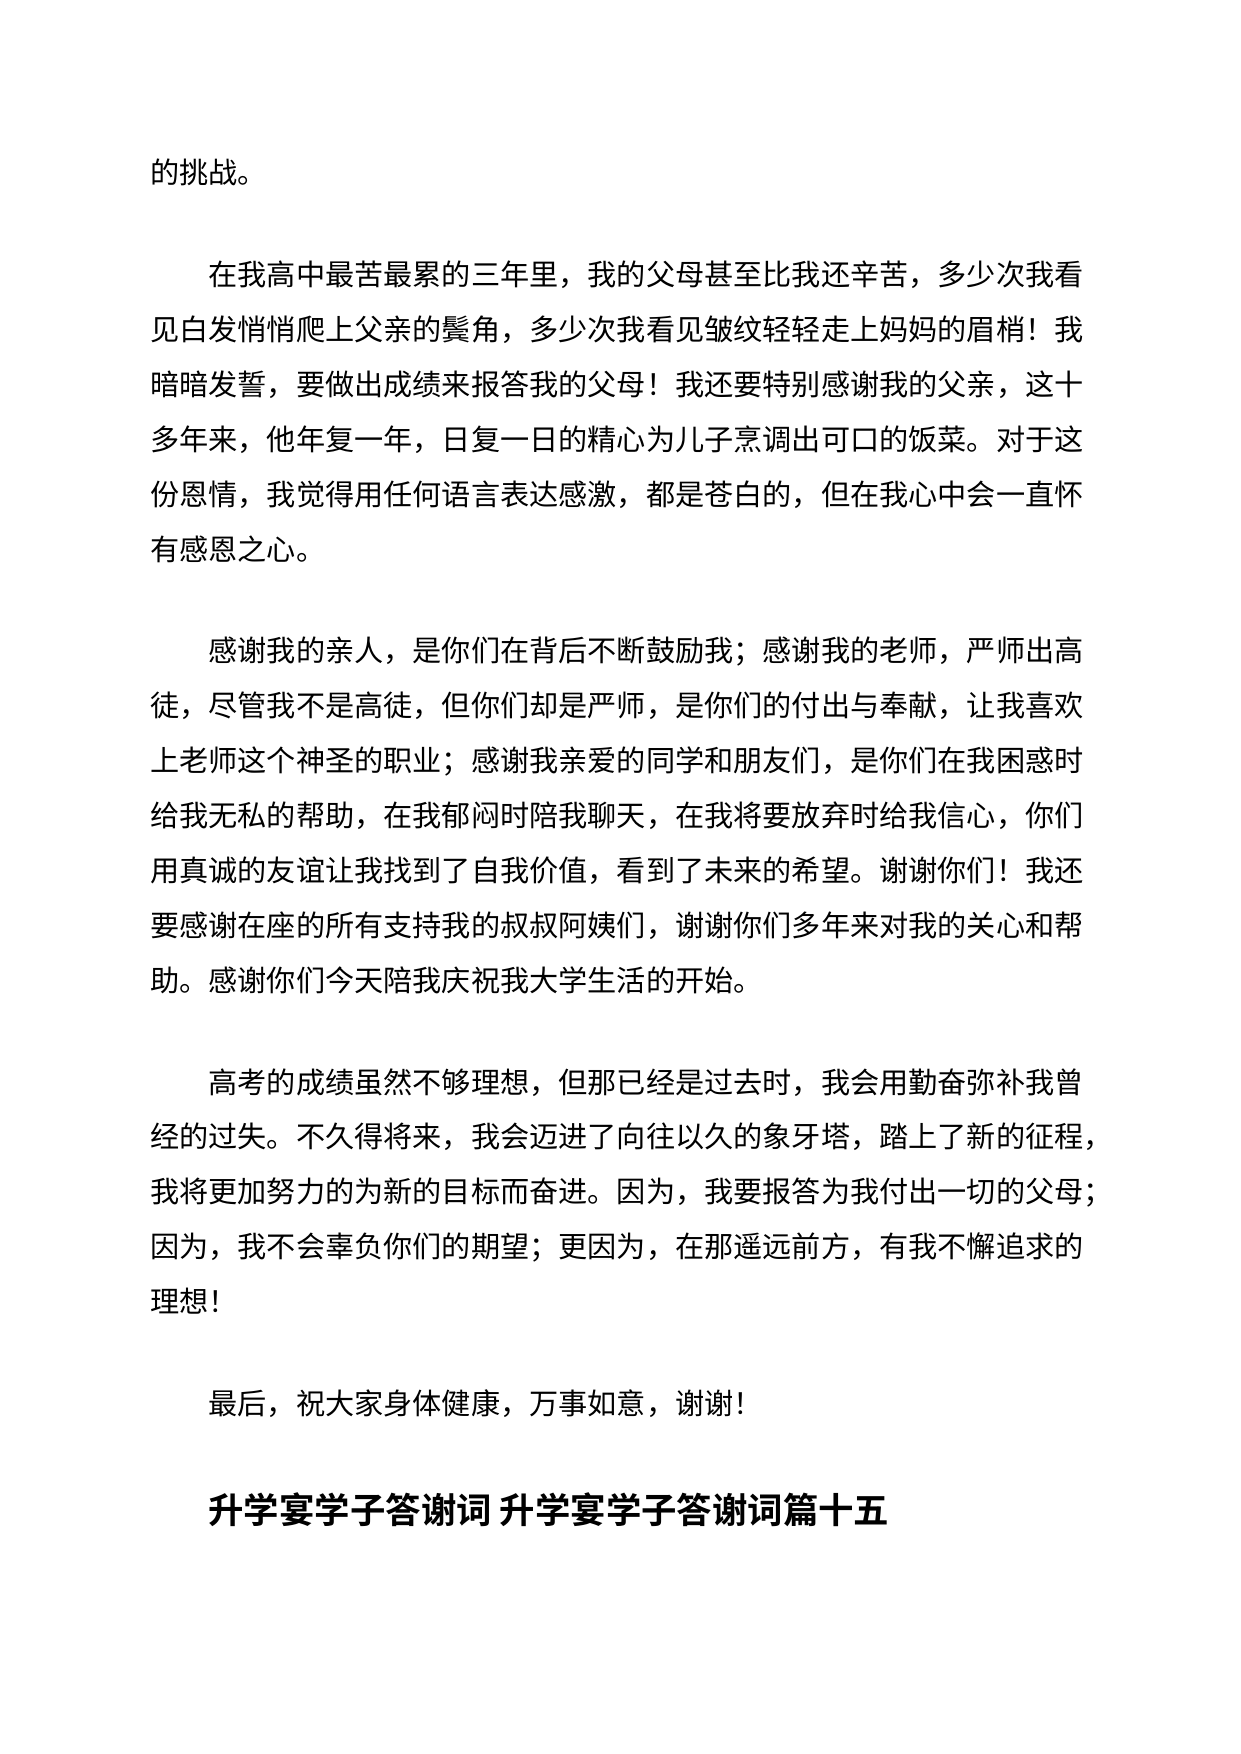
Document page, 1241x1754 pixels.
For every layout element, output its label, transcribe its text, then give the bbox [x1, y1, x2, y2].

text 升学宴学子答谢词 升学宴学子答谢词篇十五 [150, 1482, 1090, 1533]
text 高考的成绩虽然不够理想，但那已经是过去时，我会用勤奋弥补我曾经的过失。不久得将来，我会迈进了向往以久的象牙塔，踏上了新的征程，我将更加努力的为新的目标而奋进。因为，我要报答为我付出一切的父母；因为，我不会辜负你们的期望；更因为，在那遥远前方，有我不懈追求的理想！ [150, 1059, 1090, 1321]
text 感谢我的亲人，是你们在背后不断鼓励我；感谢我的老师，严师出高徒，尽管我不是高徒，但你们却是严师，是你们的付出与奉献，让我喜欢上老师这个神圣的职业；感谢我亲爱的同学和朋友们，是你们在我困惑时给我无私的帮助，在我郁闷时陪我聊天，在我将要放弃时给我信心，你们用真诚的友谊让我找到了自我价值，看到了未来的希望。谢谢你们！我还要感谢在座的所有支持我的叔叔阿姨们，谢谢你们多年来对我的关心和帮助。感谢你们今天陪我庆祝我大学生活的开始。 [150, 628, 1090, 1000]
text 在我高中最苦最累的三年里，我的父母甚至比我还辛苦，多少次我看见白发悄悄爬上父亲的鬓角，多少次我看见皱纹轻轻走上妈妈的眉梢！我暗暗发誓，要做出成绩来报答我的父母！我还要特别感谢我的父亲，这十多年来，他年复一年，日复一日的精心为儿子烹调出可口的饭菜。对于这份恩情，我觉得用任何语言表达感激，都是苍白的，但在我心中会一直怀有感恩之心。 [150, 252, 1090, 568]
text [150, 150, 1090, 192]
text 最后，祝大家身体健康，万事如意，谢谢！ [150, 1381, 1090, 1423]
